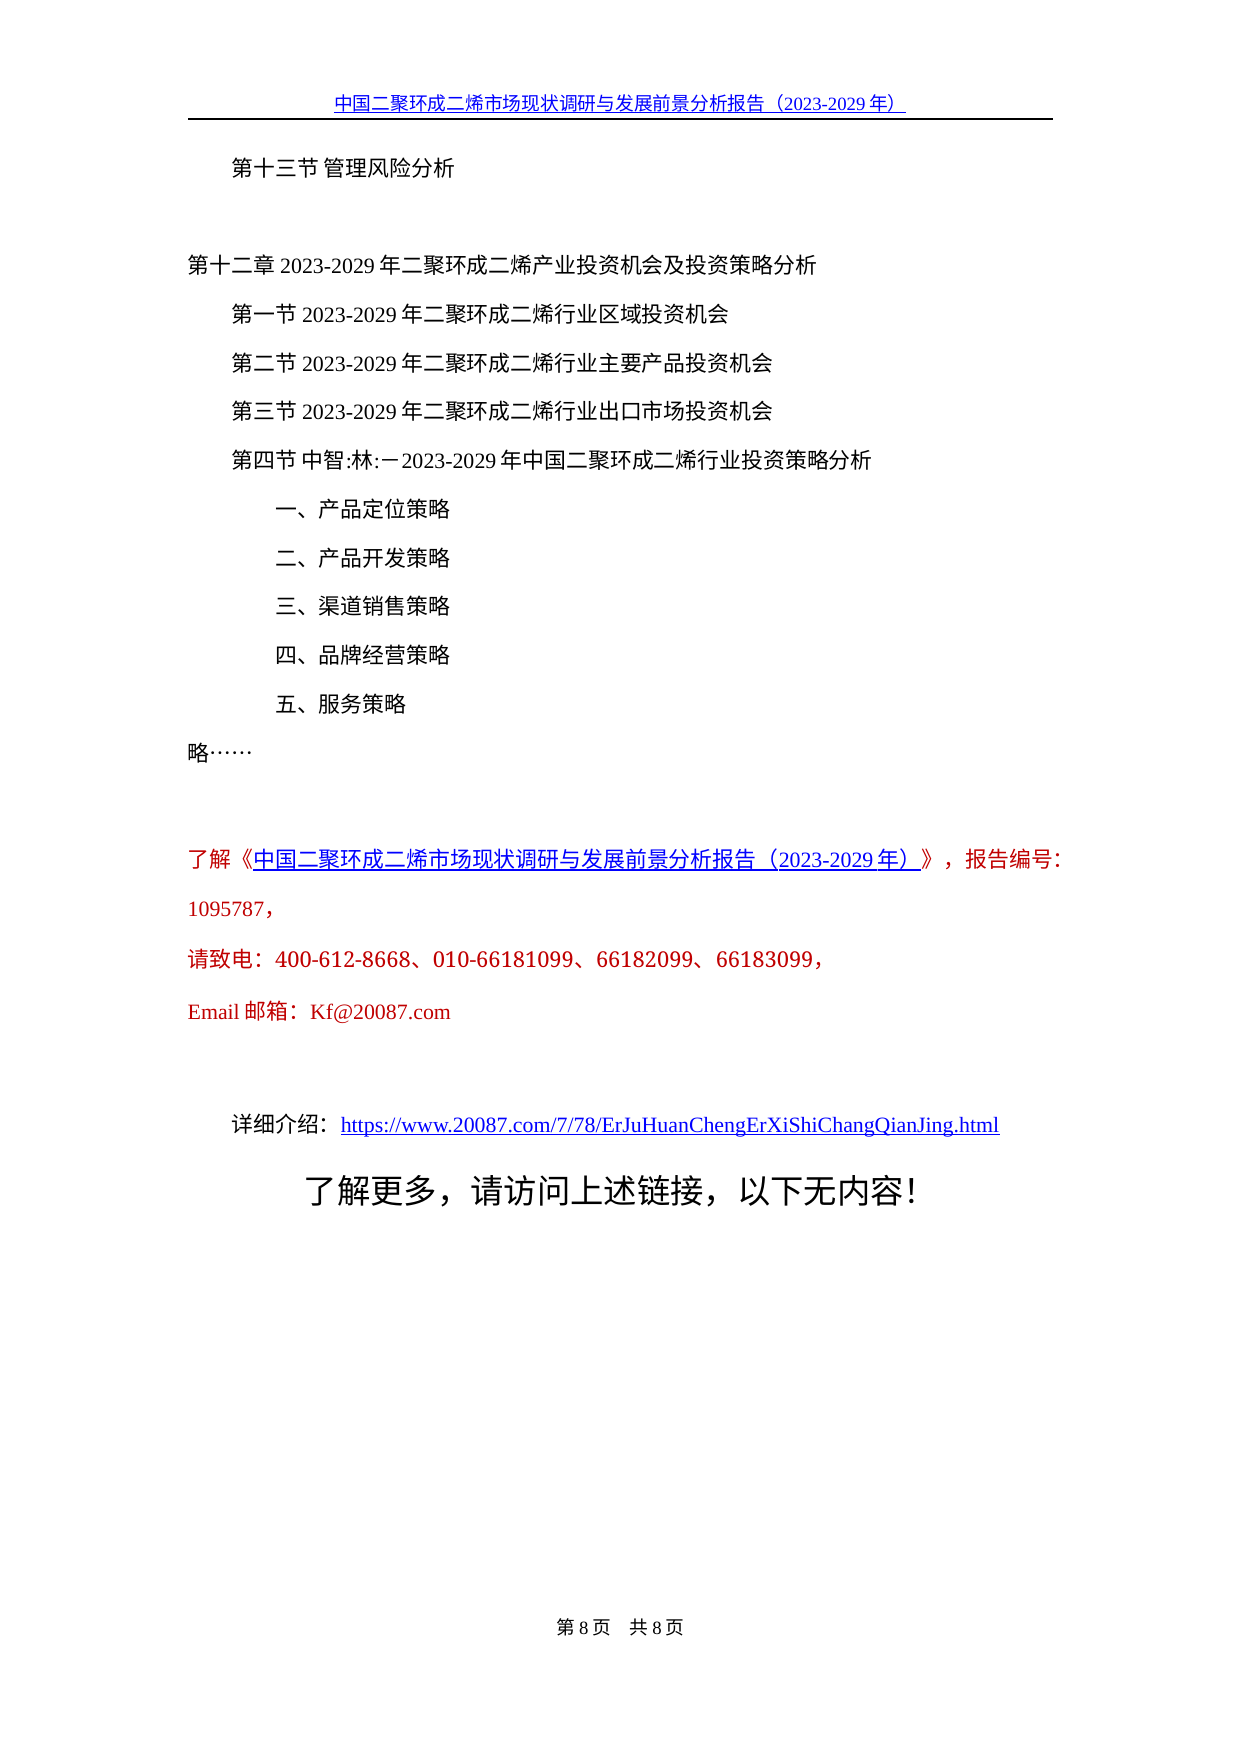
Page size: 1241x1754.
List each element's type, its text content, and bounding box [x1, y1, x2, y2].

text 详细介绍：https://www.20087.com/7/78/ErJuHuanChengErXiShiChangQianJing.html [187, 1106, 1053, 1139]
text 了解《中国二聚环成二烯市场现状调研与发展前景分析报告（2023-2029年）》，报告编号：1095787， [187, 842, 1053, 923]
text 请致电：400-612-8668、010-66181099、66182099、66183099， [187, 942, 1053, 974]
text Email邮箱：Kf@20087.com [187, 993, 1053, 1026]
title 了解更多，请访问上述链接，以下无内容！ [187, 1156, 1053, 1221]
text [187, 150, 1053, 768]
